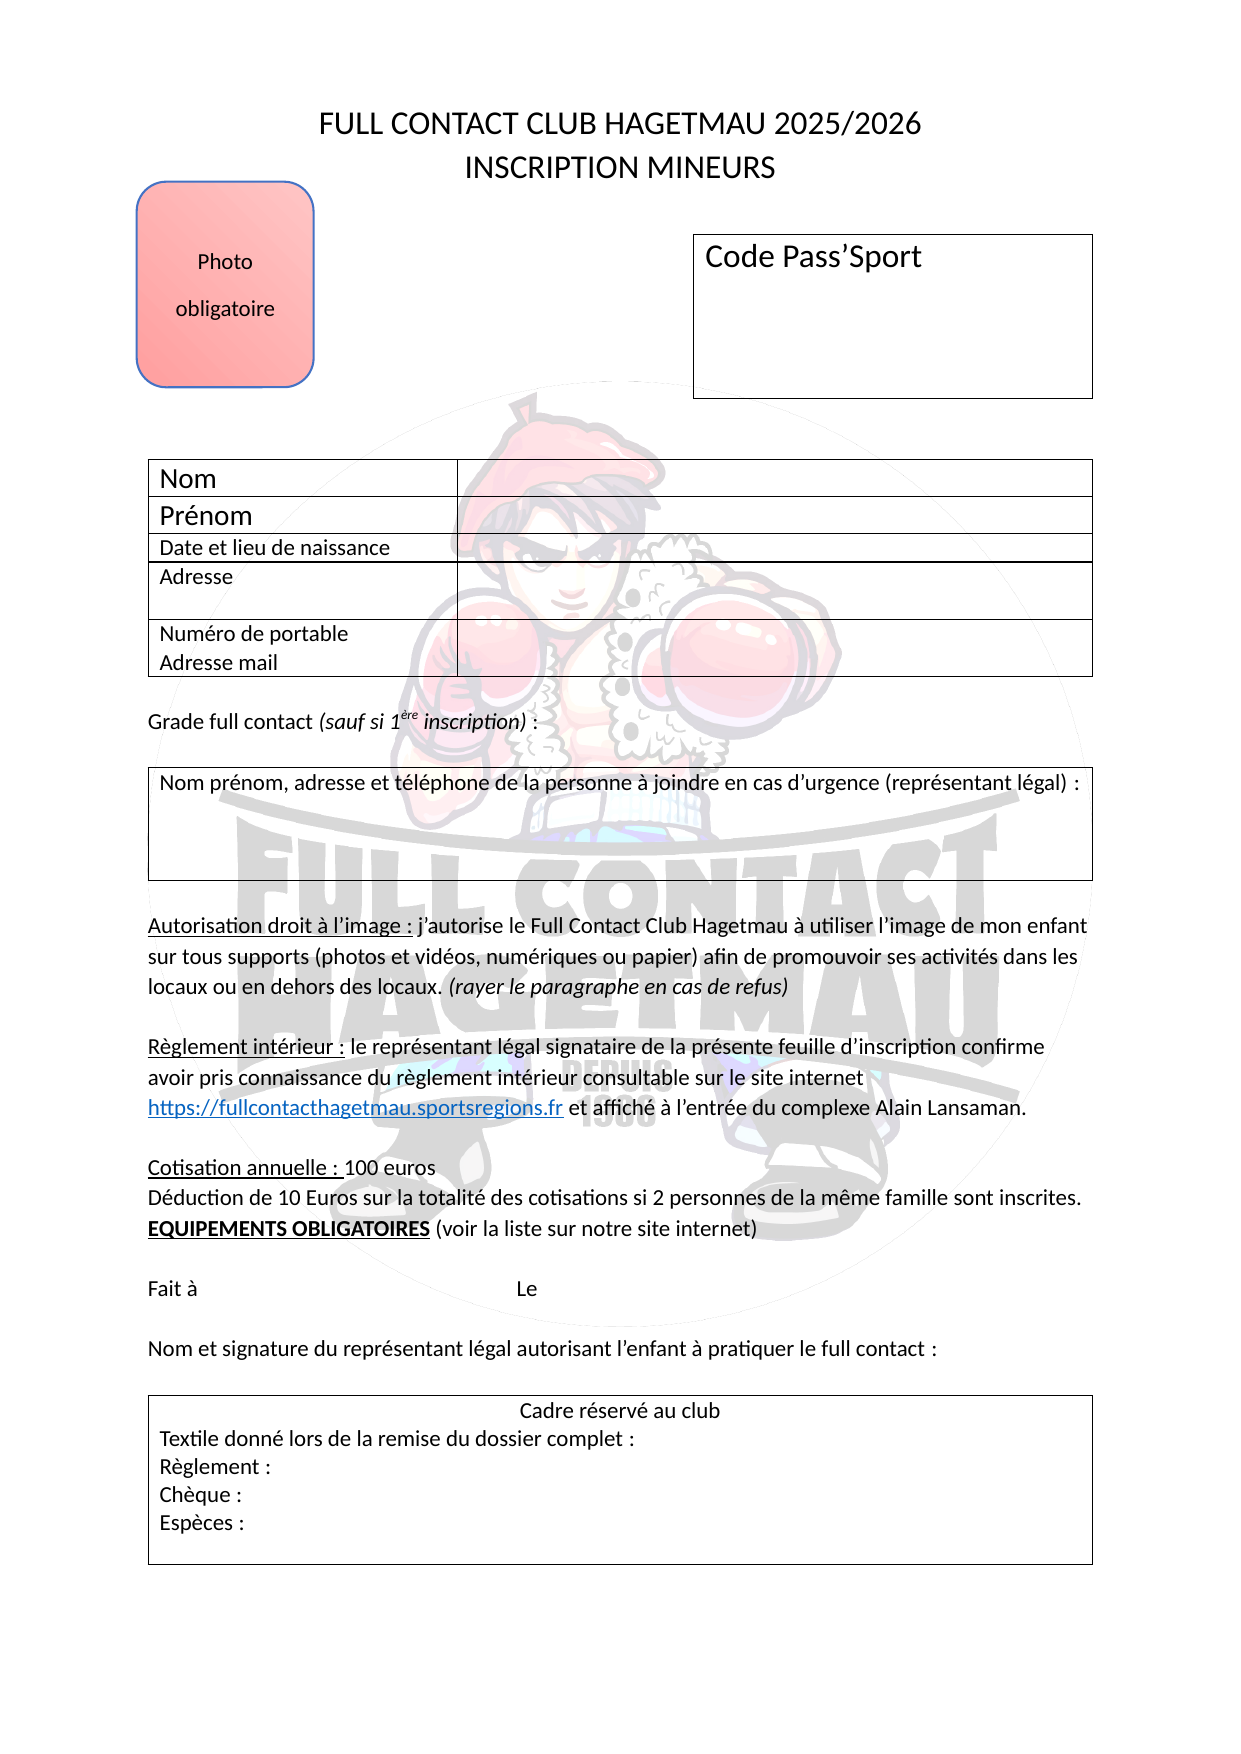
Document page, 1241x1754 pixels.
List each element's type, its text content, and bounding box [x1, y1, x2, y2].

text Déduction de 10 Euros sur la totalité des cotisations si 2 personnes de la même famille sont inscrites. [148, 1183, 1093, 1212]
text INSCRIPTION MINEURS [148, 146, 1093, 186]
table_cell Adresse [149, 563, 457, 618]
text EQUIPEMENTS OBLIGATOIRES (voir la liste sur notre site internet) [148, 1214, 1093, 1242]
table_header Nom prénom, adresse et téléphone de la personne à joindre en cas d’urgence (représentant légal) : [149, 768, 1092, 880]
table_cell Prénom [149, 497, 457, 532]
text Nom et signature du représentant légal autorisant l’enfant à pratiquer le full contact : [148, 1334, 1093, 1363]
table_header Code Pass’Sport [694, 235, 1092, 398]
text Grade full contact (sauf si 1ère inscription) : [148, 707, 1093, 735]
text Fait à Le [148, 1274, 1093, 1302]
text Autorisation droit à l’image : j’autorise le Full Contact Club Hagetmau à utiliser l’image de mon enfant sur tous supports (photos et vidéos, numériques ou papier) afin de promouvoir ses activités dans les locaux ou en dehors des locaux. (rayer le paragraphe en cas de refus) [148, 912, 1093, 1000]
table_cell Date et lieu de naissance [149, 534, 457, 561]
table_header Cadre réservé au club Textile donné lors de la remise du dossier complet : Règlement : Chèque : Espèces : [149, 1396, 1092, 1564]
table_header [458, 460, 1092, 496]
text FULL CONTACT CLUB HAGETMAU 2025/2026 [148, 102, 1093, 142]
table_header Nom [149, 460, 457, 496]
text Règlement intérieur : le représentant légal signataire de la présente feuille d’inscription confirme avoir pris connaissance du règlement intérieur consultable sur le site internet https://fullcontacthagetmau.sportsregions.fr et affiché à l’entrée du complexe Alain Lansaman. [148, 1032, 1093, 1121]
table_cell Numéro de portable Adresse mail [149, 620, 457, 676]
table_cell [458, 563, 1092, 618]
table_cell [458, 497, 1092, 532]
table_cell [458, 620, 1092, 676]
table_cell [458, 534, 1092, 561]
text Cotisation annuelle : 100 euros [148, 1153, 1093, 1181]
